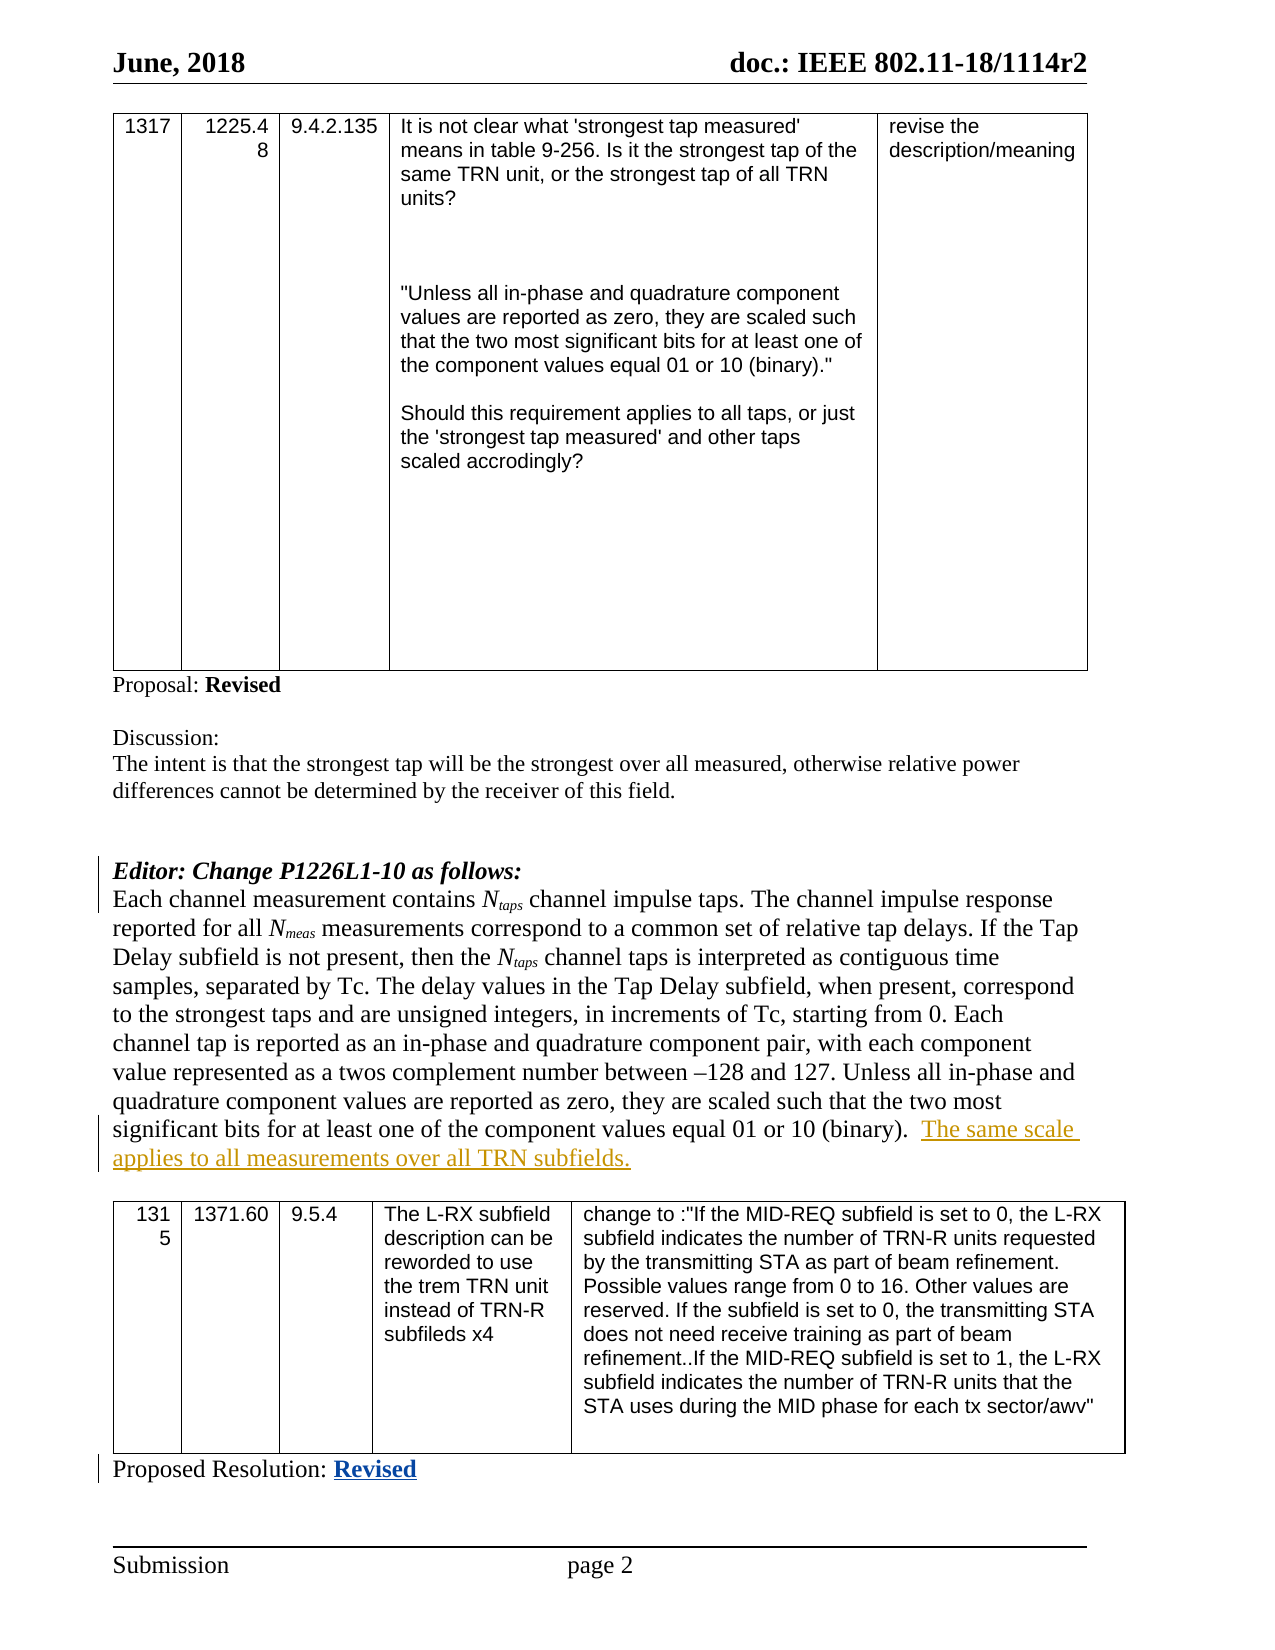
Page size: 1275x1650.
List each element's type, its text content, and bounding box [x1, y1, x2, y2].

table_header 1225.48 [182, 114, 279, 670]
text Each channel measurement contains Ntaps channel impulse taps. The channel impulse response reported for all Nmeas measurements correspond to a common set of relative tap delays. If the Tap Delay subfield is not present, then the Ntaps channel taps is interpreted as contiguous time samples, separated by Tc. The delay values in the Tap Delay subfield, when present, correspond to the strongest taps and are unsigned integers, in increments of Tc, starting from 0. Each channel tap is reported as an in-phase and quadrature component pair, with each component value represented as a twos complement number between –128 and 127. Unless all in-phase and quadrature component values are reported as zero, they are scaled such that the two most significant bits for at least one of the component values equal 01 or 10 (binary). [112, 884, 1087, 1172]
table_header 1315 [114, 1202, 181, 1453]
table_header revise the description/meaning [878, 114, 1087, 670]
table_header It is not clear what 'strongest tap measured' means in table 9-256. Is it the strongest tap of the same TRN unit, or the strongest tap of all TRN units? "Unless all in-phase and quadrature component values are reported as zero, they are scaled such that the two most significant bits for at least one of the component values equal 01 or 10 (binary)." Should this requirement applies to all taps, or just the 'strongest tap measured' and other taps scaled accrodingly? [390, 114, 877, 670]
table_header 1317 [114, 114, 181, 670]
text Discussion: [112, 724, 1087, 750]
table_header 9.5.4 [280, 1202, 372, 1453]
table_header The L-RX subfield description can be reworded to use the trem TRN unit instead of TRN-R subfileds x4 [373, 1202, 571, 1453]
table_header 9.4.2.135 [280, 114, 389, 670]
text Proposed Resolution: [112, 1454, 1087, 1483]
text Proposal: Revised [112, 671, 1087, 698]
text Editor: Change P1226L1-10 as follows: [112, 856, 1087, 884]
table_header 1371.60 [182, 1202, 279, 1453]
text The intent is that the strongest tap will be the strongest over all measured, otherwise relative power differences cannot be determined by the receiver of this field. [112, 750, 1087, 803]
table_header change to :"If the MID-REQ subfield is set to 0, the L-RX subfield indicates the number of TRN-R units requested by the transmitting STA as part of beam refinement. Possible values range from 0 to 16. Other values are reserved. If the subfield is set to 0, the transmitting STA does not need receive training as part of beam refinement..If the MID-REQ subfield is set to 1, the L-RX subfield indicates the number of TRN-R units that the STA uses during the MID phase for each tx sector/awv" [572, 1202, 1124, 1453]
